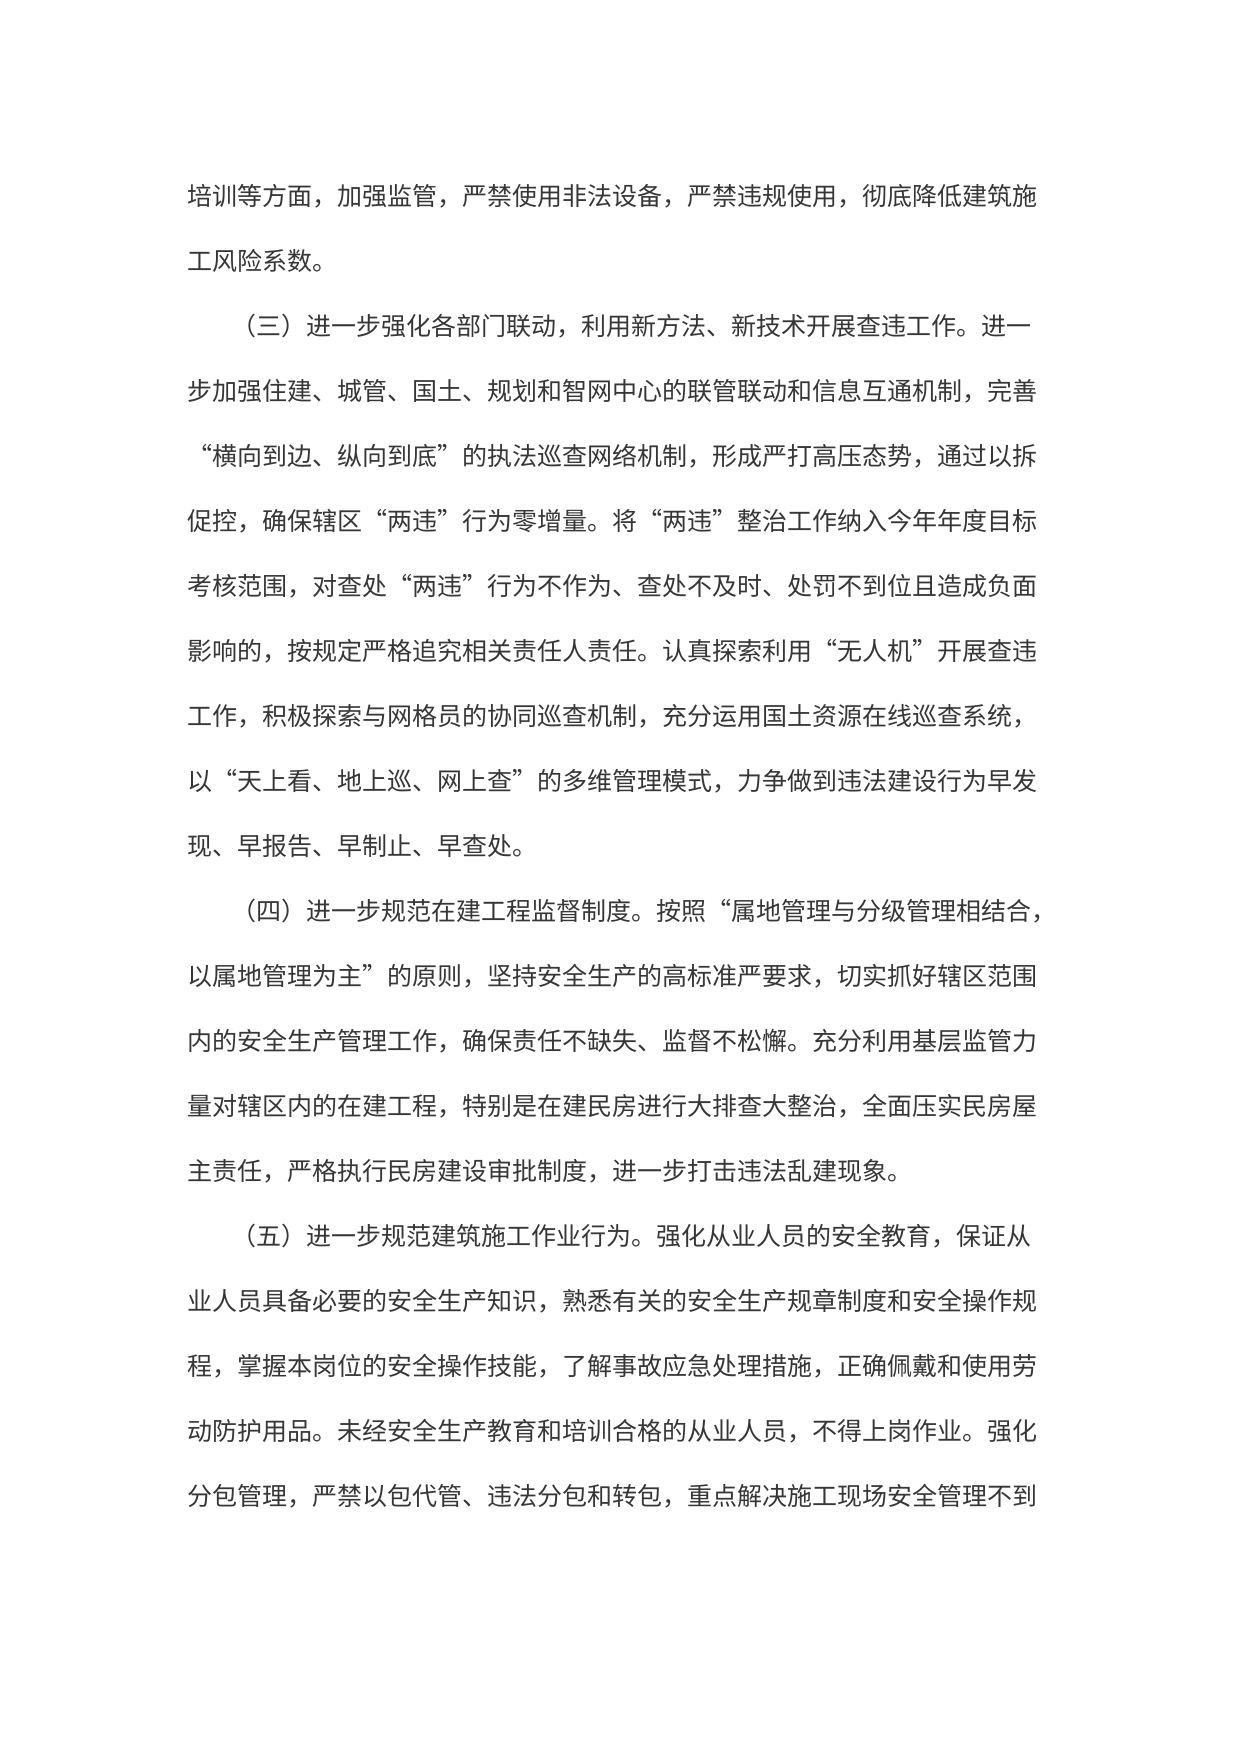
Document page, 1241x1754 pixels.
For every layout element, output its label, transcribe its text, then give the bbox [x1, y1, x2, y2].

text （三）进一步强化各部门联动，利用新方法、新技术开展查违工作。进一步加强住建、城管、国土、规划和智网中心的联管联动和信息互通机制，完善“横向到边、纵向到底”的执法巡查网络机制，形成严打高压态势，通过以拆促控，确保辖区“两违”行为零增量。将“两违”整治工作纳入今年年度目标考核范围，对查处“两违”行为不作为、查处不及时、处罚不到位且造成负面影响的，按规定严格追究相关责任人责任。认真探索利用“无人机”开展查违工作，积极探索与网格员的协同巡查机制，充分运用国土资源在线巡查系统，以“天上看、地上巡、网上查”的多维管理模式，力争做到违法建设行为早发现、早报告、早制止、早查处。 [187, 292, 1053, 877]
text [187, 162, 1053, 292]
text （四）进一步规范在建工程监督制度。按照“属地管理与分级管理相结合，以属地管理为主”的原则，坚持安全生产的高标准严要求，切实抓好辖区范围内的安全生产管理工作，确保责任不缺失、监督不松懈。充分利用基层监管力量对辖区内的在建工程，特别是在建民房进行大排查大整治，全面压实民房屋主责任，严格执行民房建设审批制度，进一步打击违法乱建现象。 [187, 877, 1053, 1202]
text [187, 1202, 1053, 1527]
